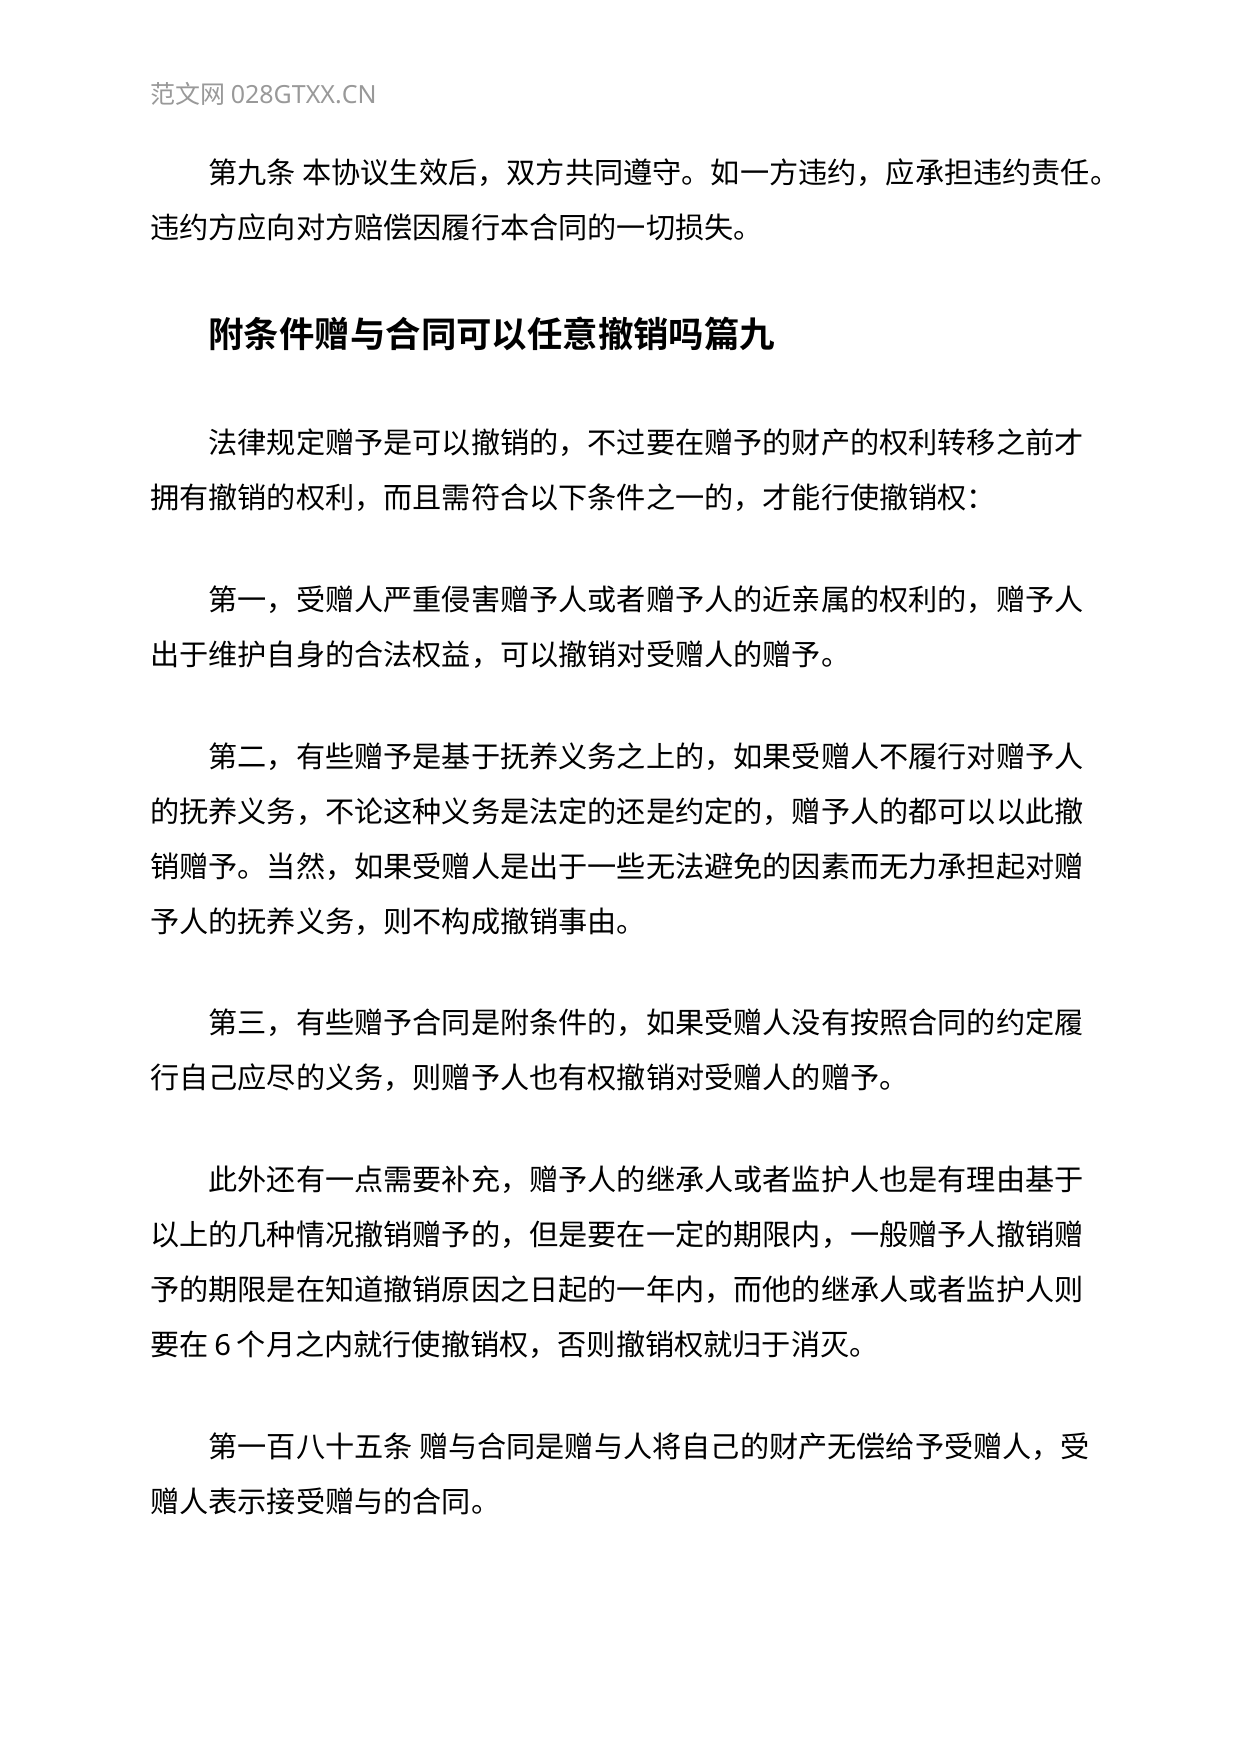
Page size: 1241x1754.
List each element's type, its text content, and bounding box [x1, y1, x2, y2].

text 此外还有一点需要补充，赠予人的继承人或者监护人也是有理由基于以上的几种情况撤销赠予的，但是要在一定的期限内，一般赠予人撤销赠予的期限是在知道撤销原因之日起的一年内，而他的继承人或者监护人则要在6个月之内就行使撤销权，否则撤销权就归于消灭。 [150, 1157, 1090, 1364]
text 附条件赠与合同可以任意撤销吗篇九 [150, 307, 1090, 358]
text 第九条 本协议生效后，双方共同遵守。如一方违约，应承担违约责任。违约方应向对方赔偿因履行本合同的一切损失。 [150, 150, 1090, 247]
text 第一百八十五条 赠与合同是赠与人将自己的财产无偿给予受赠人，受赠人表示接受赠与的合同。 [150, 1423, 1090, 1520]
text 第二，有些赠予是基于抚养义务之上的，如果受赠人不履行对赠予人的抚养义务，不论这种义务是法定的还是约定的，赠予人的都可以以此撤销赠予。当然，如果受赠人是出于一些无法避免的因素而无力承担起对赠予人的抚养义务，则不构成撤销事由。 [150, 733, 1090, 940]
text 法律规定赠予是可以撤销的，不过要在赠予的财产的权利转移之前才拥有撤销的权利，而且需符合以下条件之一的，才能行使撤销权： [150, 420, 1090, 517]
text 第一，受赠人严重侵害赠予人或者赠予人的近亲属的权利的，赠予人出于维护自身的合法权益，可以撤销对受赠人的赠予。 [150, 577, 1090, 674]
text 第三，有些赠予合同是附条件的，如果受赠人没有按照合同的约定履行自己应尽的义务，则赠予人也有权撤销对受赠人的赠予。 [150, 1000, 1090, 1097]
